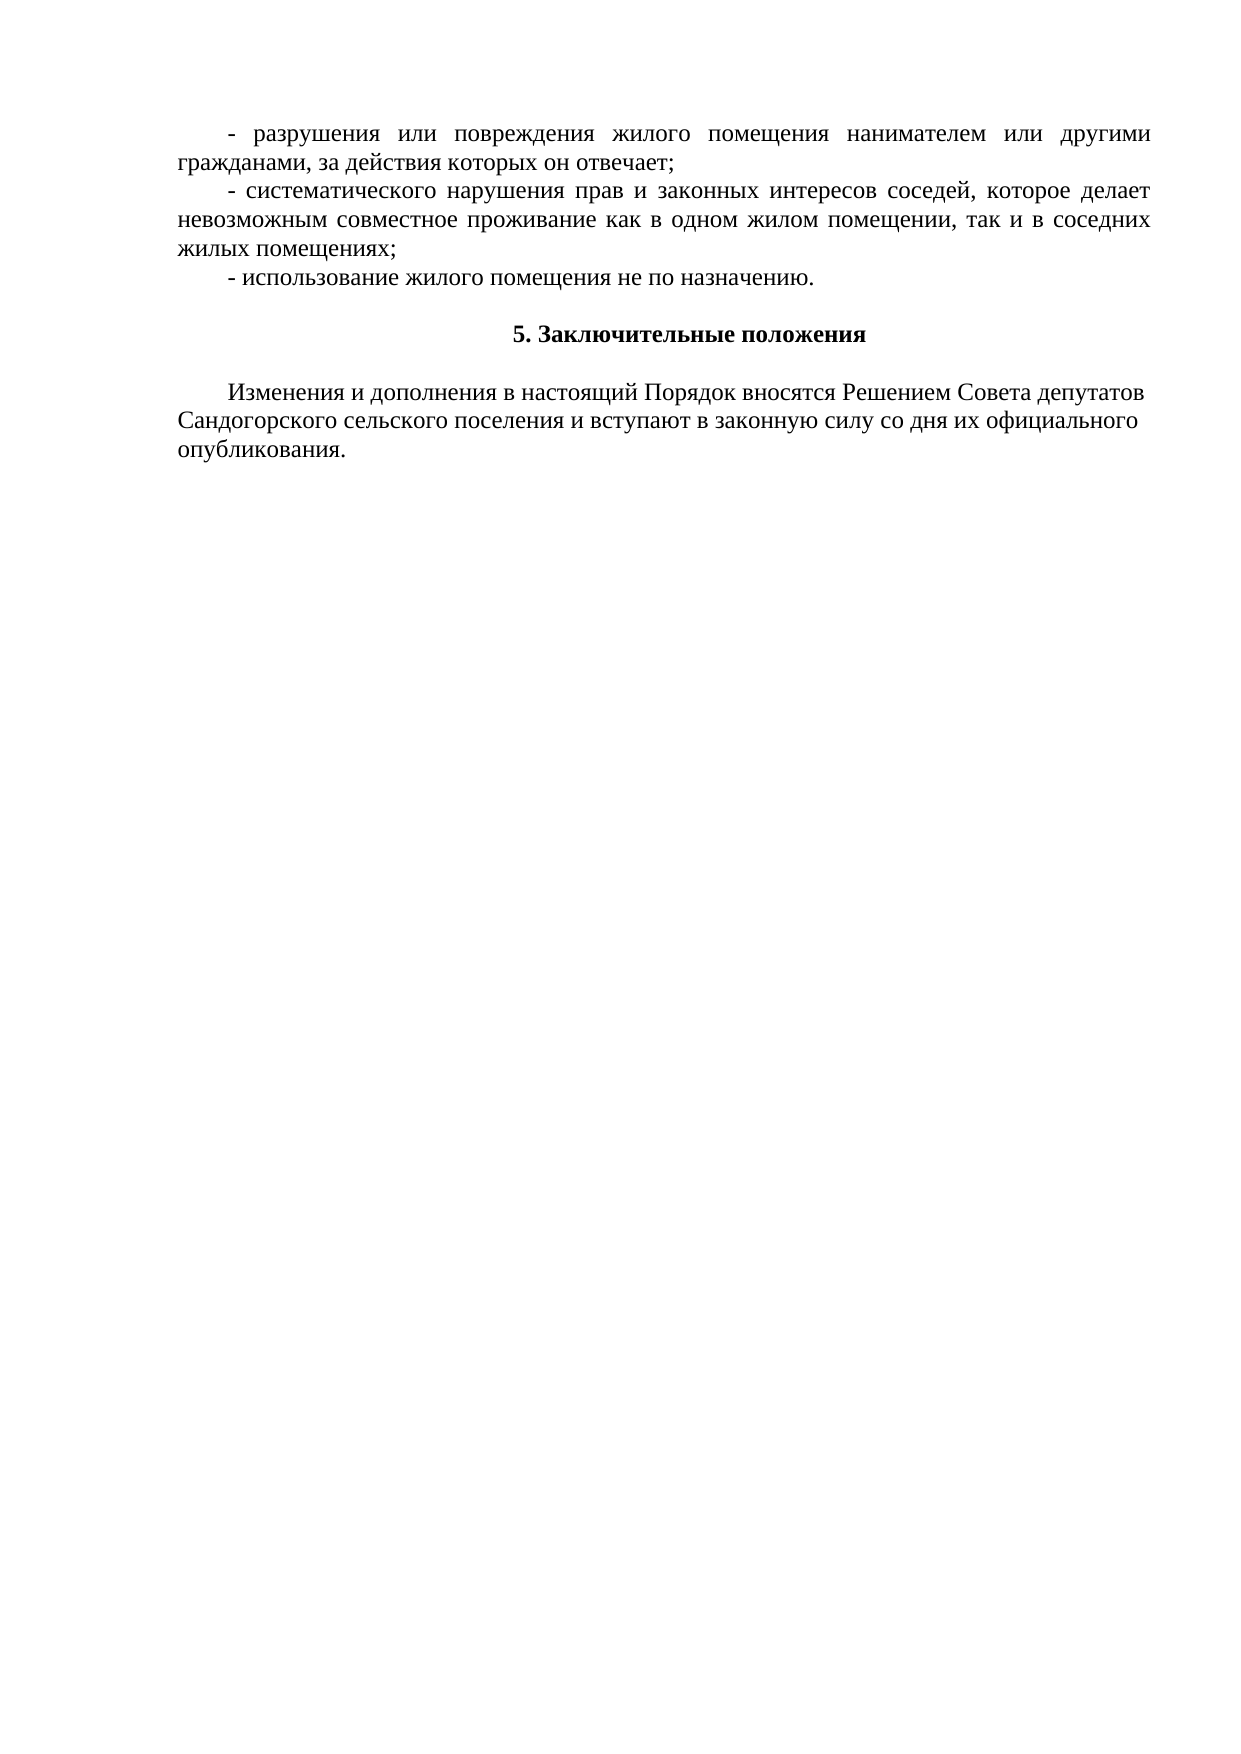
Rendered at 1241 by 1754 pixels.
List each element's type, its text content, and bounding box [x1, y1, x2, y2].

text - использование жилого помещения не по назначению. [177, 262, 1152, 291]
text - систематического нарушения прав и законных интересов соседей, которое делает невозможным совместное проживание как в одном жилом помещении, так и в соседних жилых помещениях; [177, 176, 1152, 262]
text - разрушения или повреждения жилого помещения нанимателем или другими гражданами, за действия которых он отвечает; [177, 118, 1152, 176]
text Изменения и дополнения в настоящий Порядок вносятся Решением Совета депутатов Сандогорского сельского поселения и вступают в законную силу со дня их официального опубликования. [177, 377, 1152, 463]
text 5. Заключительные положения [177, 319, 1152, 348]
